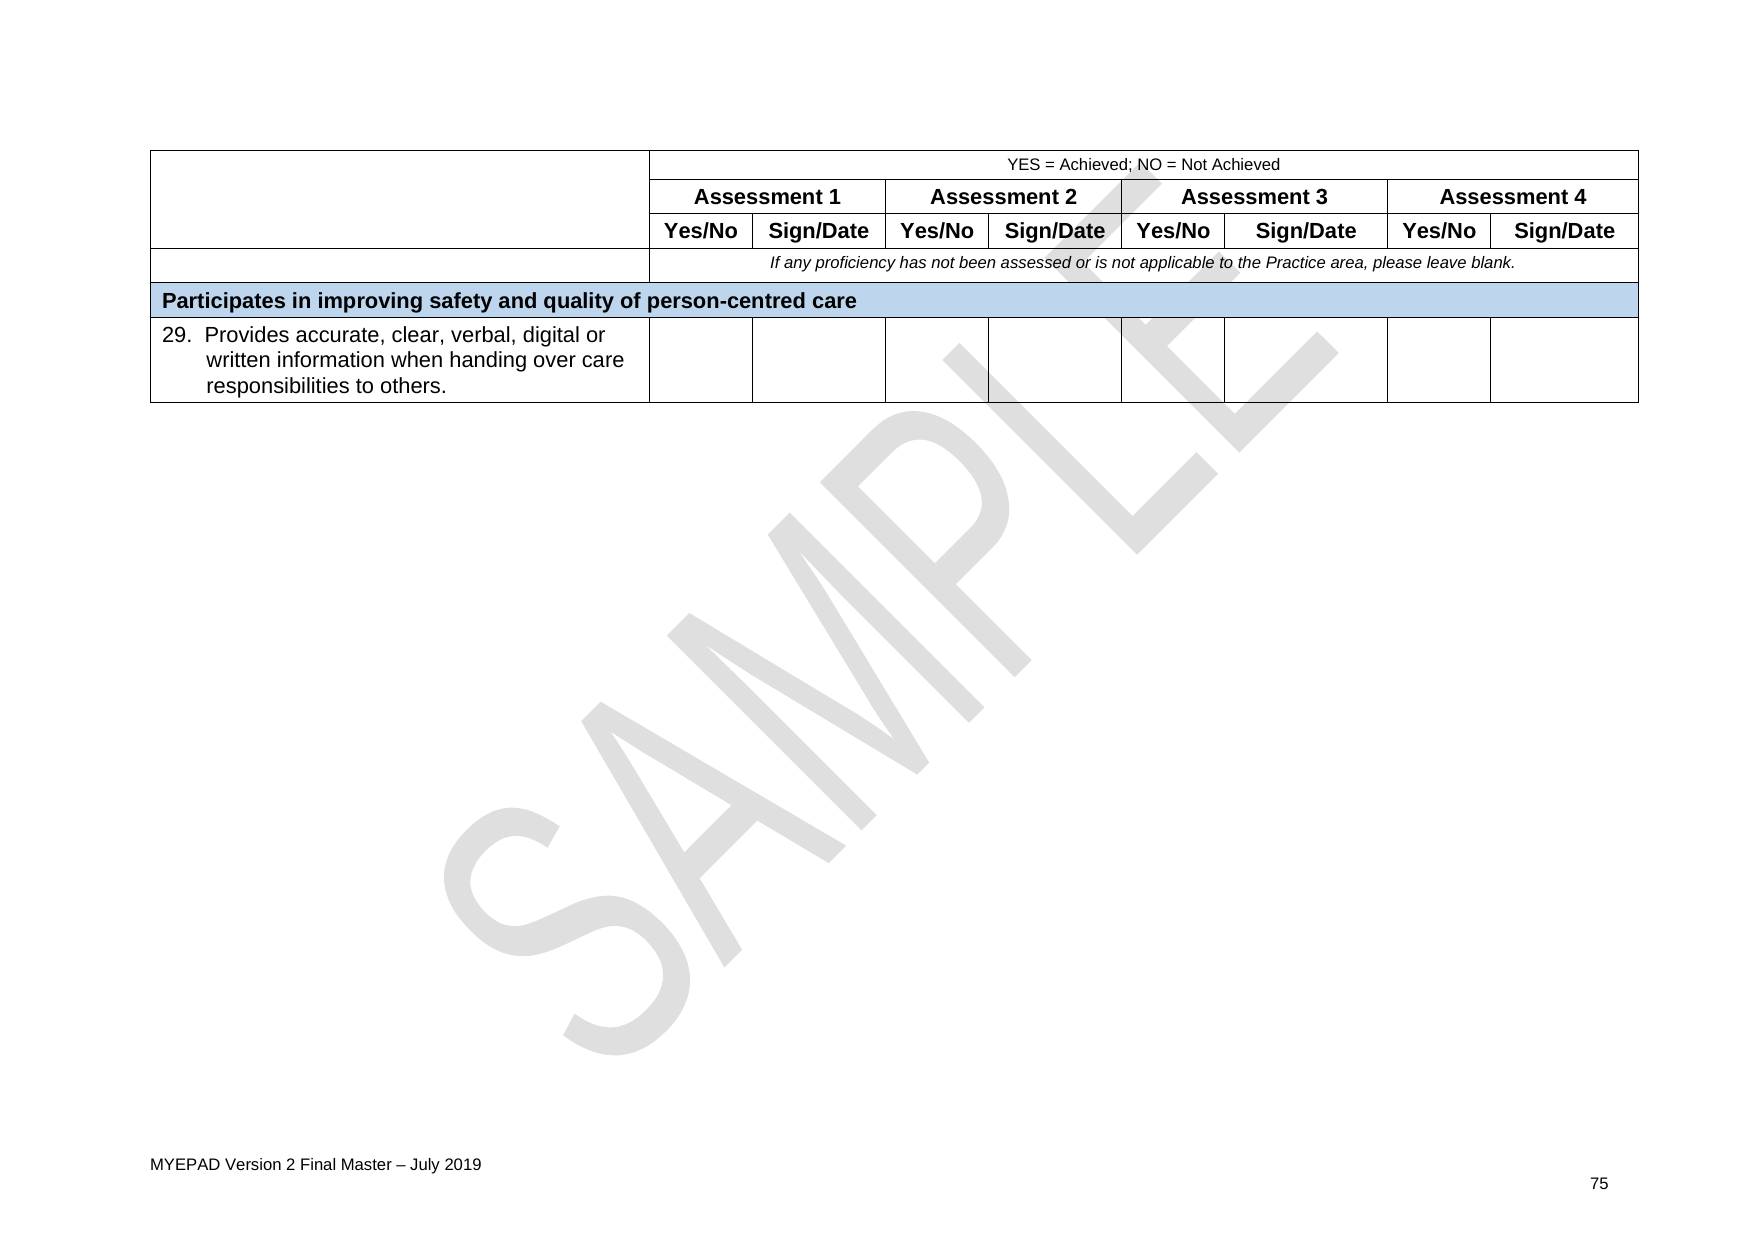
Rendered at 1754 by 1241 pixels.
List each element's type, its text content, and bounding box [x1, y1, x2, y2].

table_header YES = Achieved; NO = Not Achieved [650, 151, 1638, 178]
table_cell Assessment 4 [1388, 180, 1638, 213]
table_cell Sign/Date [989, 214, 1121, 248]
table_cell If any proficiency has not been assessed or is not applicable to the Practice area, please leave blank. [650, 249, 1638, 282]
table_cell [753, 318, 885, 402]
table_cell [650, 318, 752, 402]
table_cell Assessment 3 [1122, 180, 1387, 213]
table_cell Sign/Date [1225, 214, 1387, 248]
table_cell Sign/Date [753, 214, 885, 248]
table_cell [886, 318, 988, 402]
table_cell Yes/No [1122, 214, 1224, 248]
table_cell [1122, 318, 1224, 402]
table_cell Assessment 2 [886, 180, 1121, 213]
table_cell Participates in improving safety and quality of person-centred care [151, 283, 1638, 317]
table_cell Assessment 1 [650, 180, 885, 213]
table_cell Sign/Date [1491, 214, 1638, 248]
table_cell 29. Provides accurate, clear, verbal, digital or written information when handing over care responsibilities to others. [151, 318, 649, 402]
table_cell Yes/No [1388, 214, 1490, 248]
table_cell Yes/No [650, 214, 752, 248]
table_cell [1491, 318, 1638, 402]
table_cell [989, 318, 1121, 402]
table_header [151, 151, 649, 248]
table_cell Yes/No [886, 214, 988, 248]
table_cell [151, 249, 649, 282]
table_cell [1388, 318, 1490, 402]
table_cell [1225, 318, 1387, 402]
